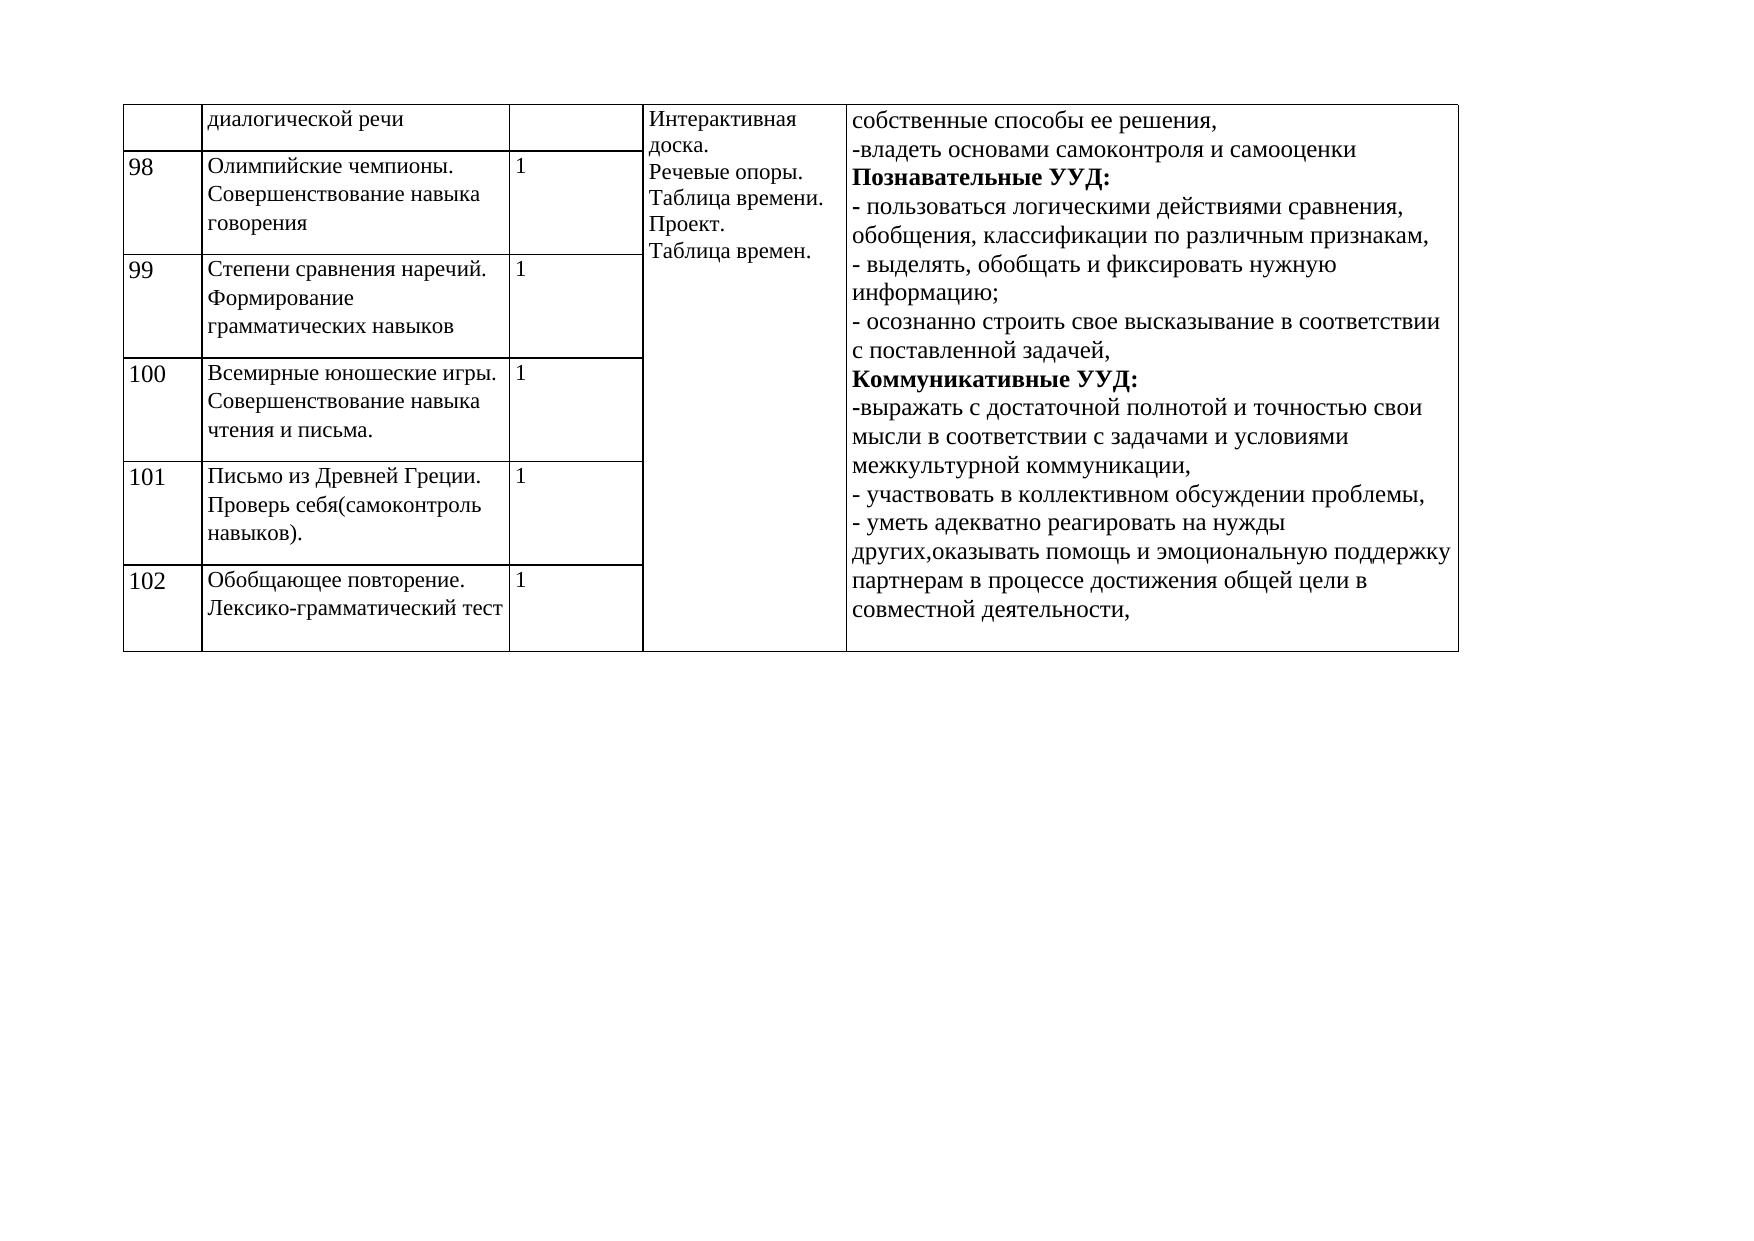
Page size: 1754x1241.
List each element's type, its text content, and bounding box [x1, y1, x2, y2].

table_cell 100 [124, 359, 201, 461]
table_cell Степени сравнения наречий. Формирование грамматических навыков [203, 255, 509, 357]
table_cell 1 [510, 255, 642, 357]
table_cell 97 [124, 105, 201, 150]
table_cell 101 [124, 462, 201, 564]
table_cell Олимпийские чемпионы. Совершенствование навыка говорения [203, 152, 509, 254]
table_cell Обобщающее повторение. Лексико-грамматический тест [203, 566, 509, 651]
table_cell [203, 105, 509, 150]
table_cell 1 [510, 566, 642, 651]
table_cell 1 [510, 462, 642, 564]
table_cell Письмо из Древней Греции. Проверь себя(самоконтроль навыков). [203, 462, 509, 564]
table_cell 1 [510, 152, 642, 254]
table_cell 1 [510, 359, 642, 461]
table_cell 98 [124, 152, 201, 254]
table_cell Всемирные юношеские игры. Совершенствование навыка чтения и письма. [203, 359, 509, 461]
table_cell 99 [124, 255, 201, 357]
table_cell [644, 105, 846, 651]
table_cell 1 [510, 105, 642, 150]
table_cell 102 [124, 566, 201, 651]
